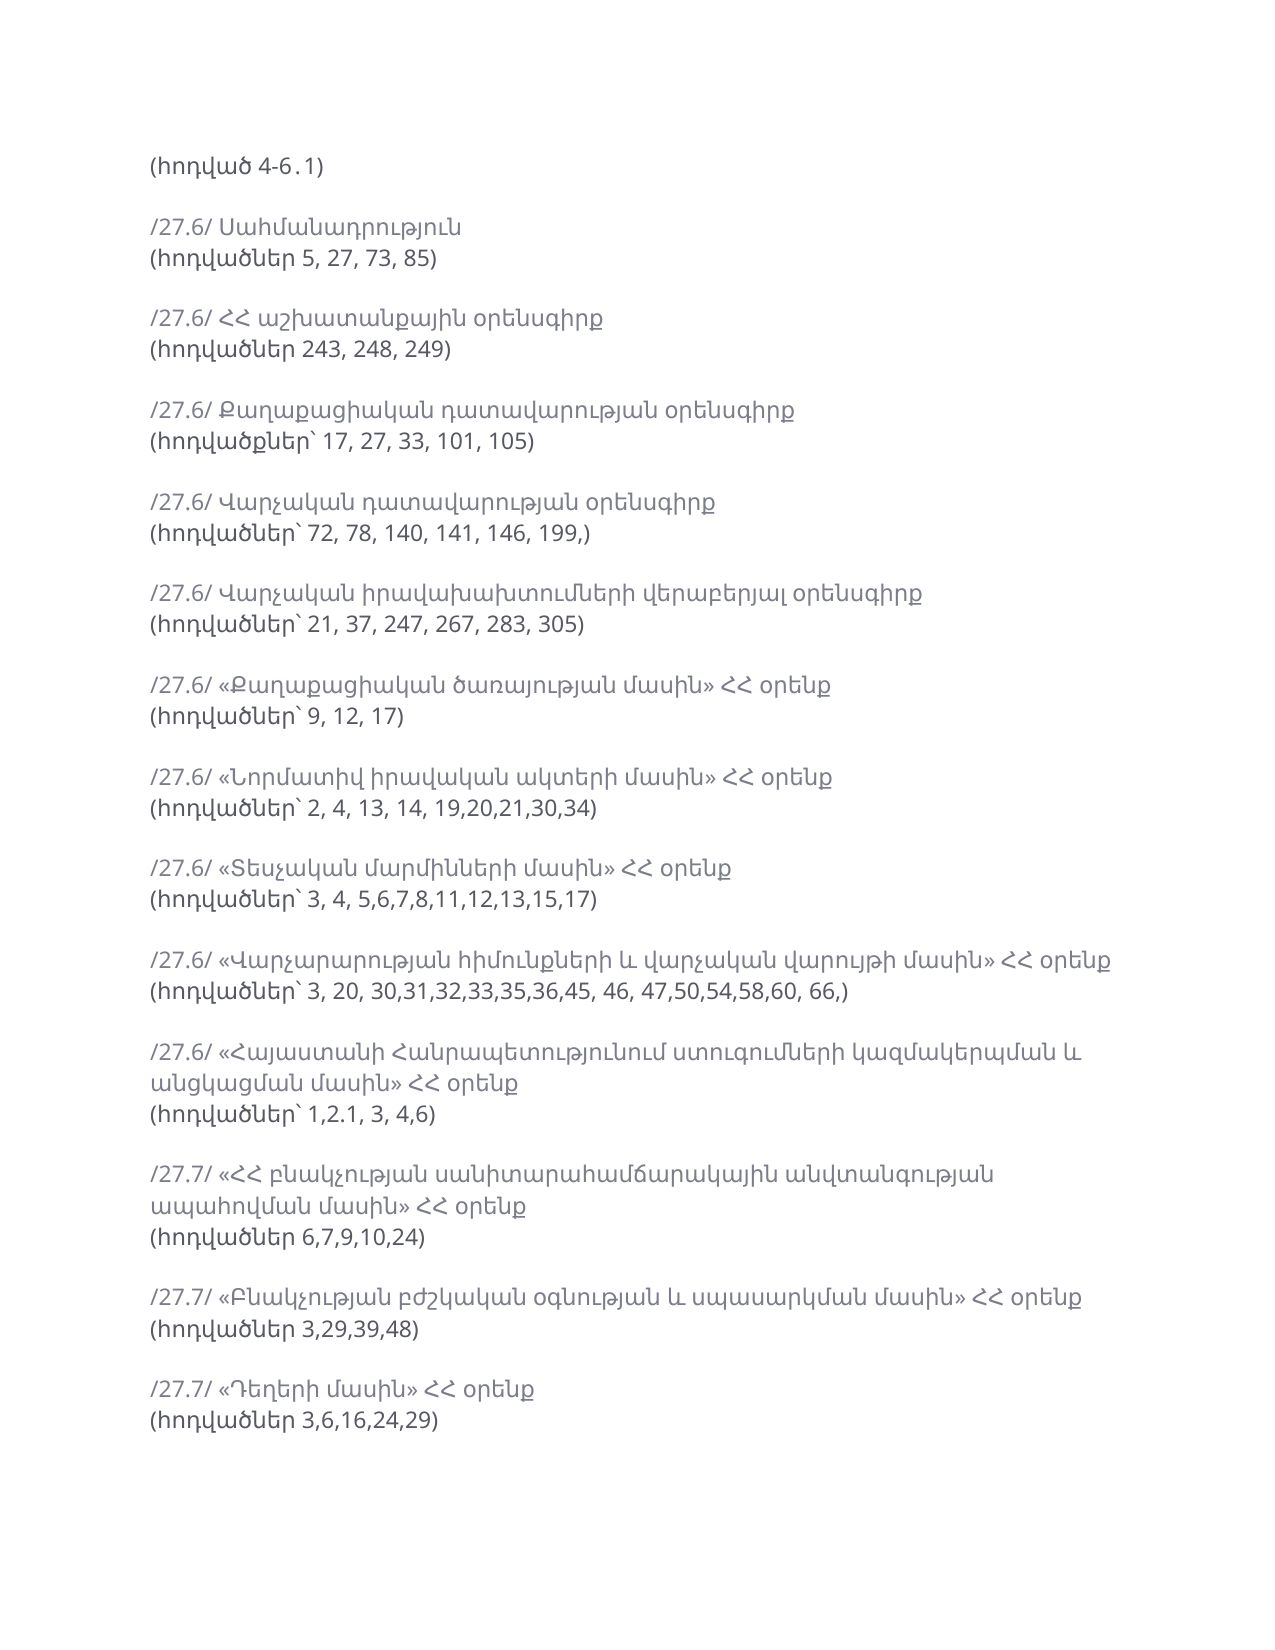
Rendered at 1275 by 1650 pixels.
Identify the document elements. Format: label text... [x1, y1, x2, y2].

text (հոդվածներ 3,29,39,48) [150, 1312, 1125, 1344]
text (հոդվածներ 243, 248, 249) [150, 333, 1125, 364]
text (հոդվածներ՝ 9, 12, 17) [150, 700, 1125, 731]
text (հոդվածներ՝ 72, 78, 140, 141, 146, 199,) [150, 517, 1125, 548]
text /27.7/ «Բնակչության բժշկական օգնության և սպասարկման մասին» ՀՀ օրենք [150, 1281, 1125, 1312]
text (հոդվածներ՝ 3, 4, 5,6,7,8,11,12,13,15,17) [150, 883, 1125, 914]
text /27.6/ Սահմանադրություն [150, 210, 1125, 242]
text /27.6/ Քաղաքացիական դատավարության օրենսգիրք [150, 394, 1125, 425]
text (հոդվածներ՝ 3, 20, 30,31,32,33,35,36,45, 46, 47,50,54,58,60, 66,) [150, 975, 1125, 1006]
text /27.6/ «Քաղաքացիական ծառայության մասին» ՀՀ օրենք [150, 669, 1125, 700]
text /27.7/ «Դեղերի մասին» ՀՀ օրենք [150, 1373, 1125, 1404]
text /27.7/ «ՀՀ բնակչության սանիտարահամճարակային անվտանգության ապահովման մասին» ՀՀ օրենք [150, 1158, 1125, 1221]
text /27.6/ «Վարչարարության հիմունքների և վարչական վարույթի մասին» ՀՀ օրենք [150, 944, 1125, 975]
text (հոդվածներ՝ 2, 4, 13, 14, 19,20,21,30,34) [150, 792, 1125, 823]
text /27.6/ «Հայաստանի Հանրապետությունում ստուգումների կազմակերպման և անցկացման մասին» ՀՀ օրենք [150, 1035, 1125, 1098]
text /27.6/ «Տեսչական մարմինների մասին» ՀՀ օրենք [150, 852, 1125, 883]
text /27.6/ Վարչական իրավախախտումների վերաբերյալ օրենսգիրք [150, 577, 1125, 608]
text (հոդվածներ՝ 1,2.1, 3, 4,6) [150, 1098, 1125, 1129]
text (հոդվածներ՝ 21, 37, 247, 267, 283, 305) [150, 608, 1125, 639]
text /27.6/ «Նորմատիվ իրավական ակտերի մասին» ՀՀ օրենք [150, 760, 1125, 792]
text (հոդվածներ 3,6,16,24,29) [150, 1404, 1125, 1435]
text (հոդվածքներ՝ 17, 27, 33, 101, 105) [150, 425, 1125, 456]
text /27.6/ Վարչական դատավարության օրենսգիրք [150, 485, 1125, 517]
text /27.6/ ՀՀ աշխատանքային օրենսգիրք [150, 302, 1125, 333]
text (հոդվածներ 5, 27, 73, 85) [150, 242, 1125, 273]
text (հոդվածներ 6,7,9,10,24) [150, 1221, 1125, 1252]
text (հոդված 4-6․1) [150, 150, 1125, 181]
